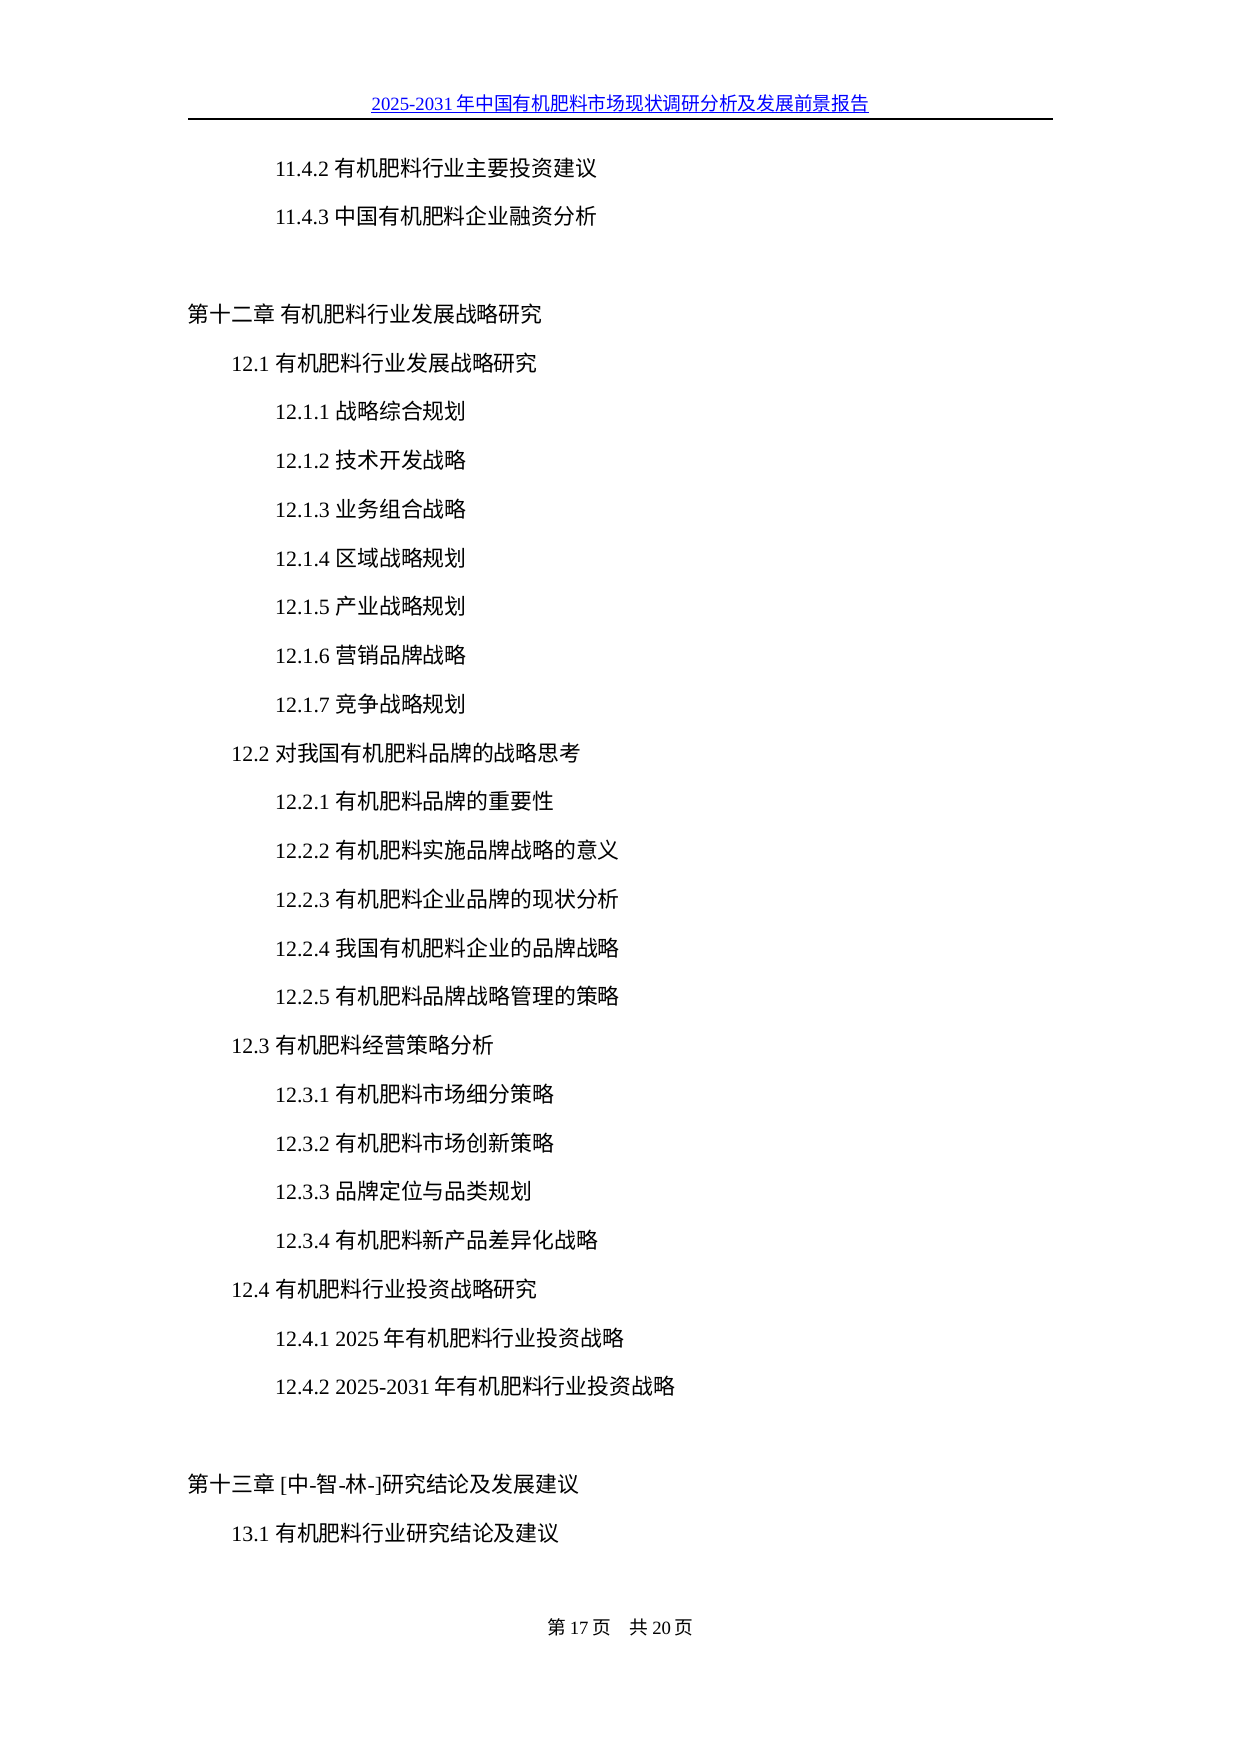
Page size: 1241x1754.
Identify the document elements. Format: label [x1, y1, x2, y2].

text [187, 150, 1053, 1548]
